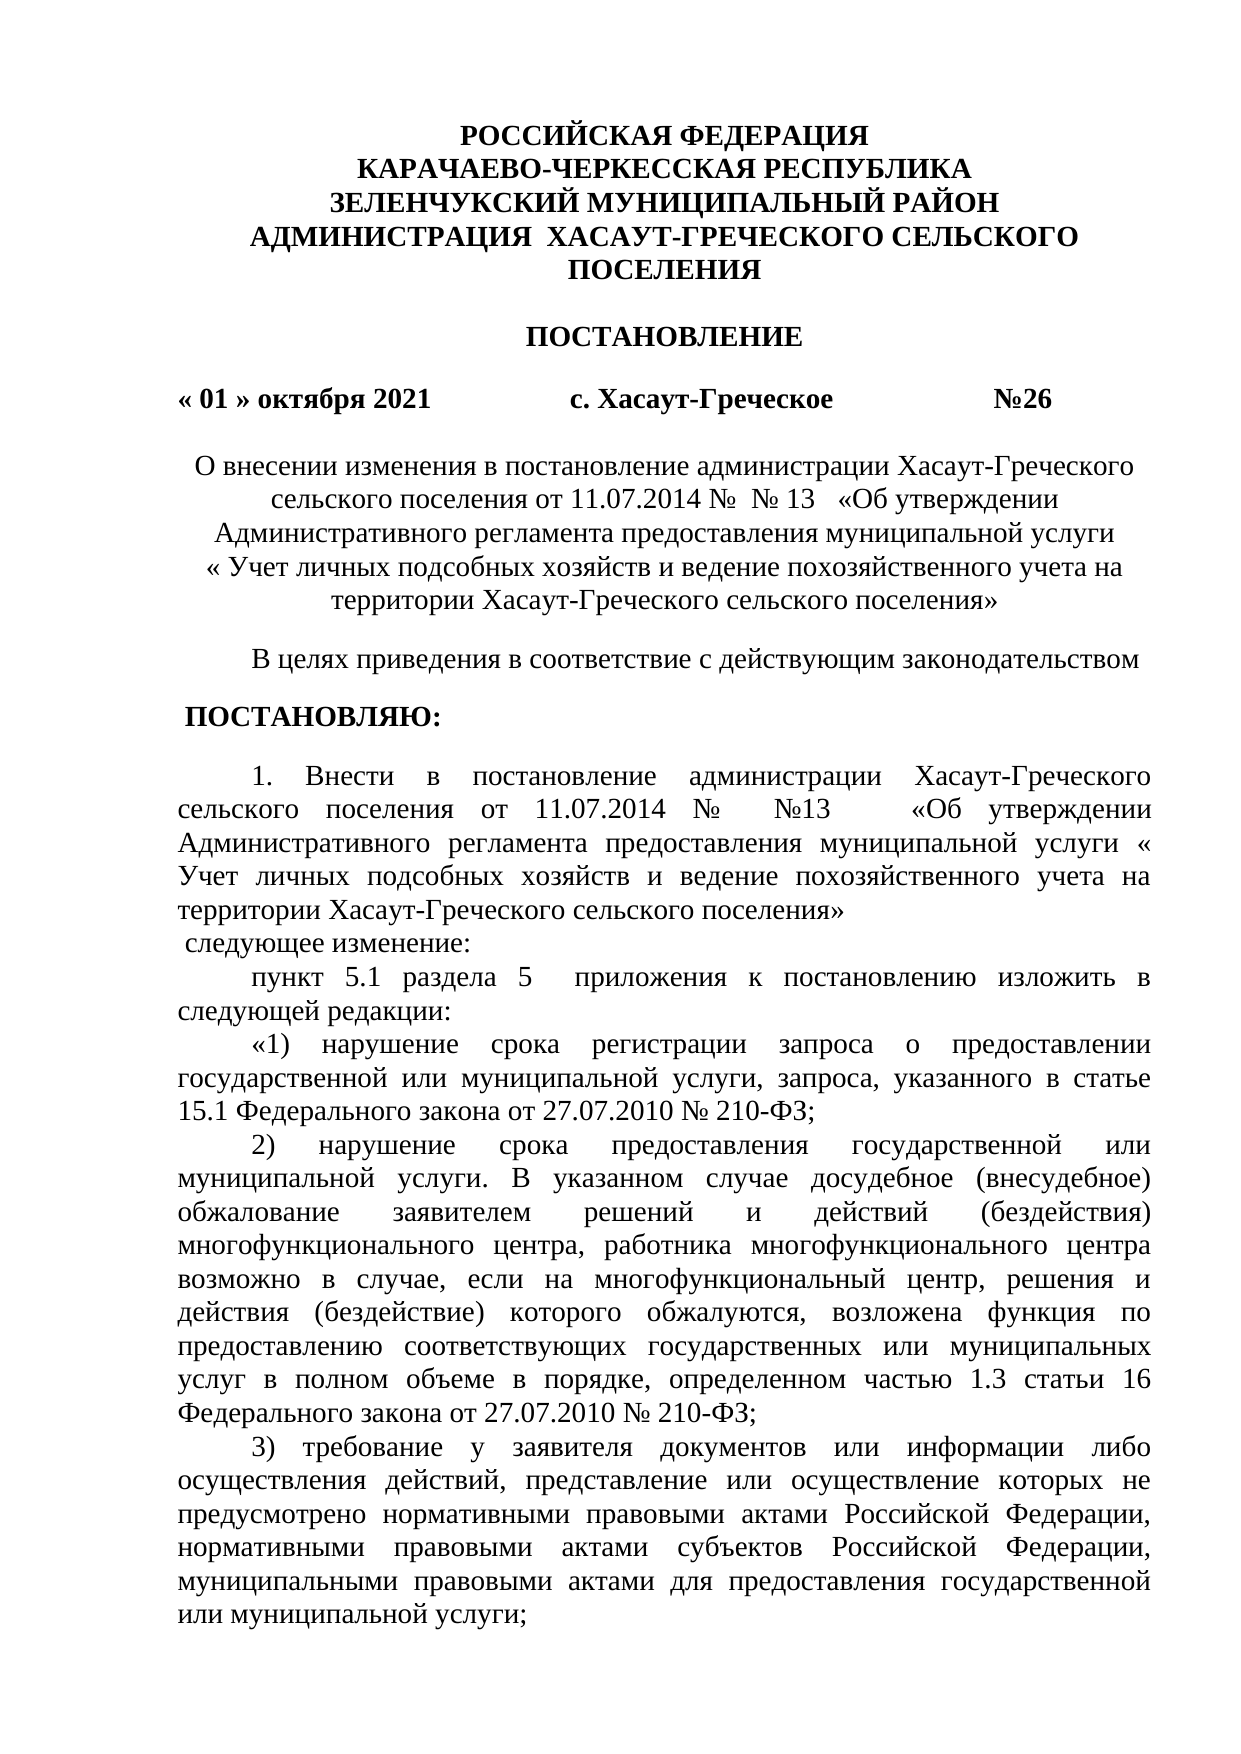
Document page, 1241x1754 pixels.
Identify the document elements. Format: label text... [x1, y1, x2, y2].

text 3) требование у заявителя документов или информации либо осуществления действий, представление или осуществление которых не предусмотрено нормативными правовыми актами Российской Федерации, нормативными правовыми актами субъектов Российской Федерации, муниципальными правовыми актами для предоставления государственной или муниципальной услуги; [177, 1429, 1152, 1630]
text ПОСТАНОВЛЕНИЕ [177, 319, 1152, 353]
text ЗЕЛЕНЧУКСКИЙ МУНИЦИПАЛЬНЫЙ РАЙОН [177, 185, 1152, 219]
text РОССИЙСКАЯ ФЕДЕРАЦИЯ [177, 118, 1152, 152]
text следующее изменение: [177, 926, 1152, 959]
text «1) нарушение срока регистрации запроса о предоставлении государственной или муниципальной услуги, запроса, указанного в статье 15.1 Федерального закона от 27.07.2010 № 210-ФЗ; [177, 1026, 1152, 1127]
text АДМИНИСТРАЦИЯ ХАСАУТ-ГРЕЧЕСКОГО СЕЛЬСКОГО ПОСЕЛЕНИЯ [177, 219, 1152, 286]
text ПОСТАНОВЛЯЮ: [177, 699, 1152, 733]
text « 01 » октября 2021 с. Хасаут-Греческое №26 [177, 381, 1152, 414]
text пункт 5.1 раздела 5 приложения к постановлению изложить в следующей редакции: [177, 959, 1152, 1026]
text 1. Внести в постановление администрации Хасаут-Греческого сельского поселения от 11.07.2014 № №13 «Об утверждении Административного регламента предоставления муниципальной услуги « Учет личных подсобных хозяйств и ведение похозяйственного учета на территории Хасаут-Греческого сельского поселения» [177, 758, 1152, 926]
text 2) нарушение срока предоставления государственной или муниципальной услуги. В указанном случае досудебное (внесудебное) обжалование заявителем решений и действий (бездействия) многофункционального центра, работника многофункционального центра возможно в случае, если на многофункциональный центр, решения и действия (бездействие) которого обжалуются, возложена функция по предоставлению соответствующих государственных или муниципальных услуг в полном объеме в порядке, определенном частью 1.3 статьи 16 Федерального закона от 27.07.2010 № 210-ФЗ; [177, 1127, 1152, 1429]
text В целях приведения в соответствие с действующим законодательством [177, 641, 1152, 674]
text КАРАЧАЕВО-ЧЕРКЕССКАЯ РЕСПУБЛИКА [177, 152, 1152, 185]
text О внесении изменения в постановление администрации Хасаут-Греческого сельского поселения от 11.07.2014 № № 13 «Об утверждении Административного регламента предоставления муниципальной услуги « Учет личных подсобных хозяйств и ведение похозяйственного учета на территории Хасаут-Греческого сельского поселения» [177, 448, 1152, 616]
